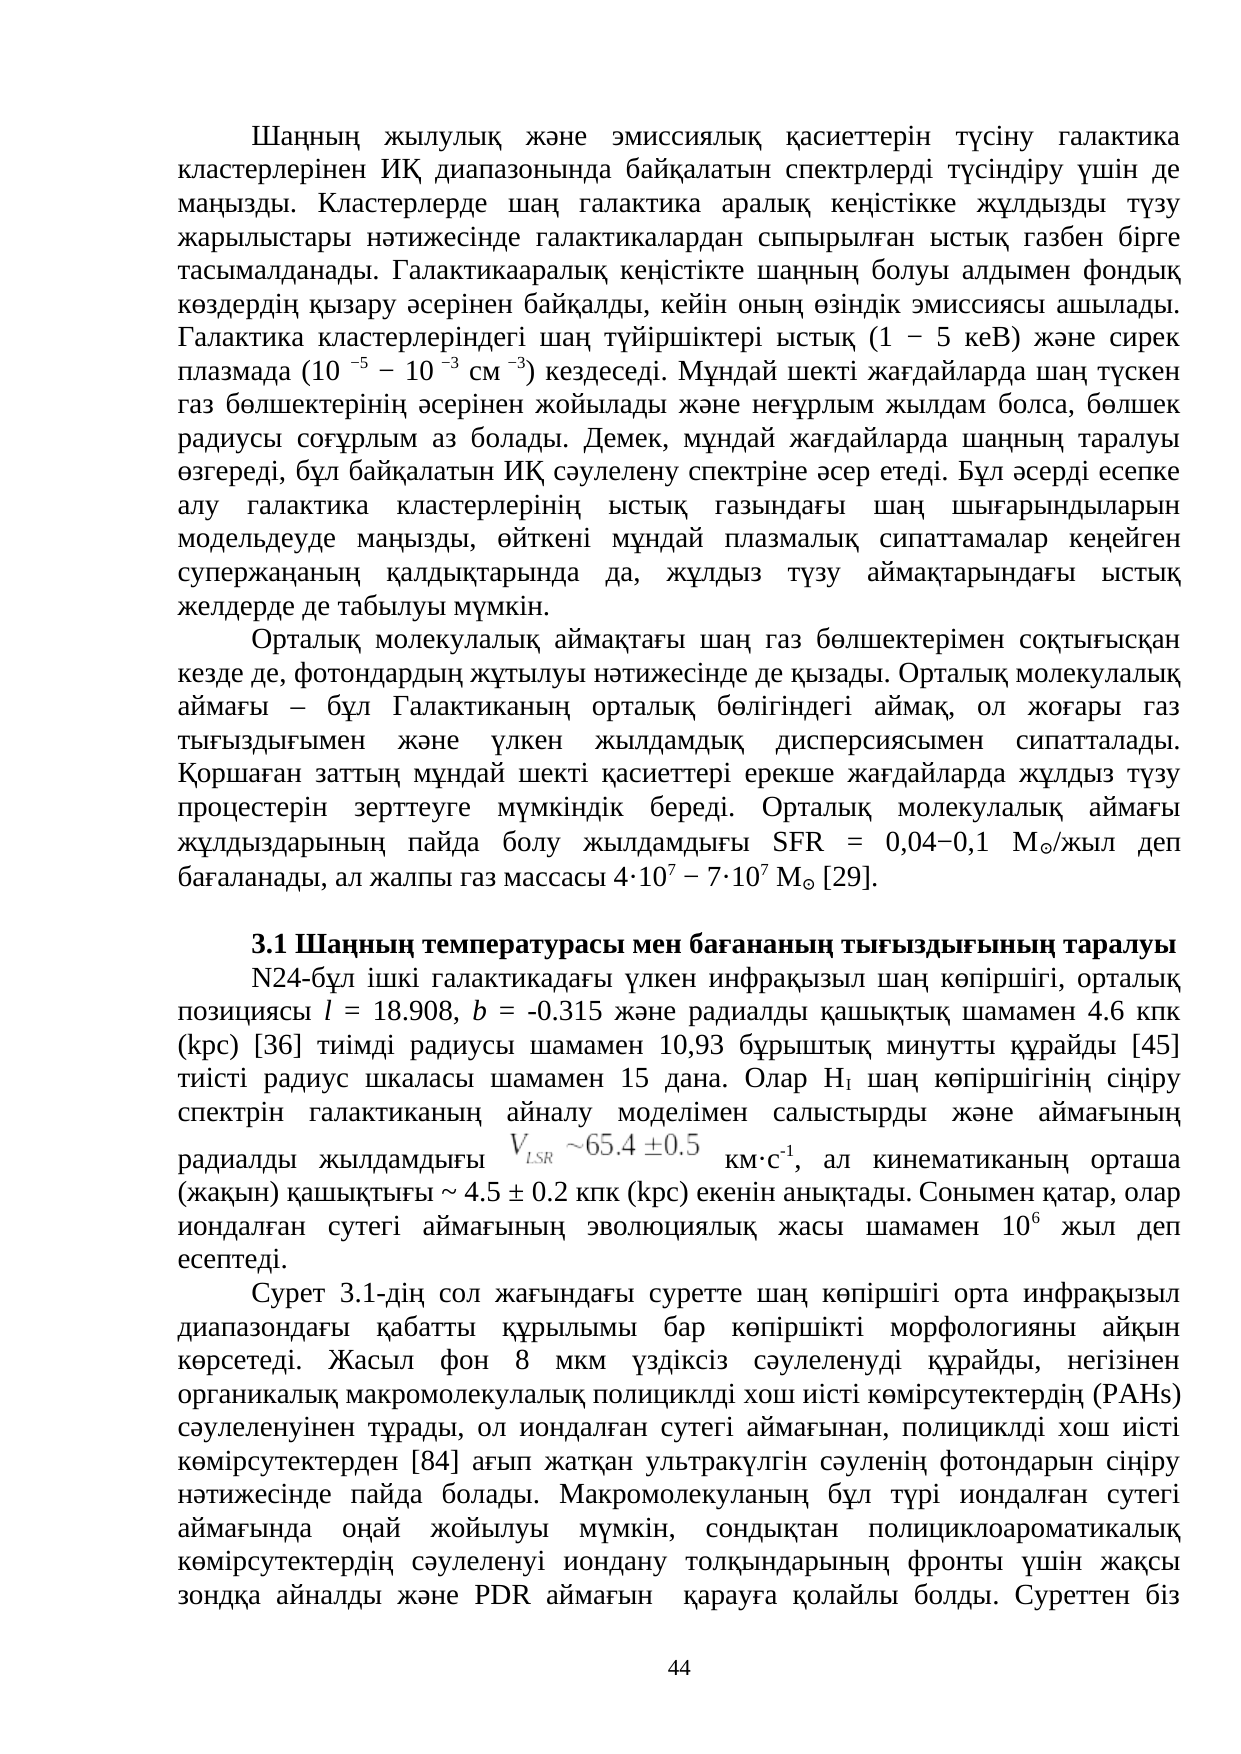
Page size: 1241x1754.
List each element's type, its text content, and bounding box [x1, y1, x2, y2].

text N24-бұл ішкі галактикадағы үлкен инфрақызыл шаң көпіршігі, орталық позициясы l = 18.908, b = -0.315 және радиалды қашықтық шамамен 4.6 кпк (kpc) [36] тиімді радиусы шамамен 10,93 бұрыштық минутты құрайды [45] тиісті радиус шкаласы шамамен 15 дана. Олар HI шаң көпіршігінің сіңіру спектрін галактиканың айналу моделімен салыстырды және аймағының радиалды жылдамдығы км·с-1, aл кинематиканың орташа (жақын) қашықтығы ~ 4.5 ± 0.2 кпк (kpc) екенін анықтады. Сонымен қатар, олар иондалған сутегі аймағының эволюциялық жасы шамамен 106 жыл деп есептеді. [177, 960, 1181, 1275]
text 3.1 Шаңның температурасы мен бағананың тығыздығының таралуы [177, 926, 1181, 960]
text Шаңның жылулық және эмиссиялық қасиеттерін түсіну галактика кластерлерінен ИҚ диапазонында байқалатын спектрлерді түсіндіру үшін де маңызды. Кластерлерде шаң галактика аралық кеңістікке жұлдызды түзу жарылыстары нәтижесінде галактикалардан сыпырылған ыстық газбен бірге тасымалданады. Галактикааралық кеңістікте шаңның болуы алдымен фондық көздердің қызару әсерінен байқалды, кейін оның өзіндік эмиссиясы ашылады. Галактика кластерлеріндегі шаң түйіршіктері ыстық (1 − 5 кеВ) және сирек плазмада (10 −5 − 10 −3 см −3) кездеседі. Мұндай шекті жағдайларда шаң түскен газ бөлшектерінің әсерінен жойылады және неғұрлым жылдам болса, бөлшек радиусы соғұрлым аз болады. Демек, мұндай жағдайларда шаңның таралуы өзгереді, бұл байқалатын ИҚ сәулелену спектріне әсер етеді. Бұл әсерді есепке алу галактика кластерлерінің ыстық газындағы шаң шығарындыларын модельдеуде маңызды, өйткені мұндай плазмалық сипаттамалар кеңейген супержаңаның қалдықтарында да, жұлдыз түзу аймақтарындағы ыстық желдерде де табылуы мүмкін. [177, 118, 1181, 621]
text Орталық молекулалық аймақтағы шаң газ бөлшектерімен соқтығысқан кезде де, фотондардың жұтылуы нәтижесінде де қызады. Орталық молекулалық аймағы – бұл Галактиканың орталық бөлігіндегі аймақ, ол жоғары газ тығыздығымен және үлкен жылдамдық дисперсиясымен сипатталады. Қоршаған заттың мұндай шекті қасиеттері ерекше жағдайларда жұлдыз түзу процестерін зерттеуге мүмкіндік береді. Орталық молекулалық аймағы жұлдыздарының пайда болу жылдамдығы SFR = 0,04−0,1 М⊙/жыл деп бағаланады, ал жалпы газ массасы 4·107 − 7·107 М⊙ [29]. [177, 621, 1181, 893]
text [177, 1275, 1181, 1611]
